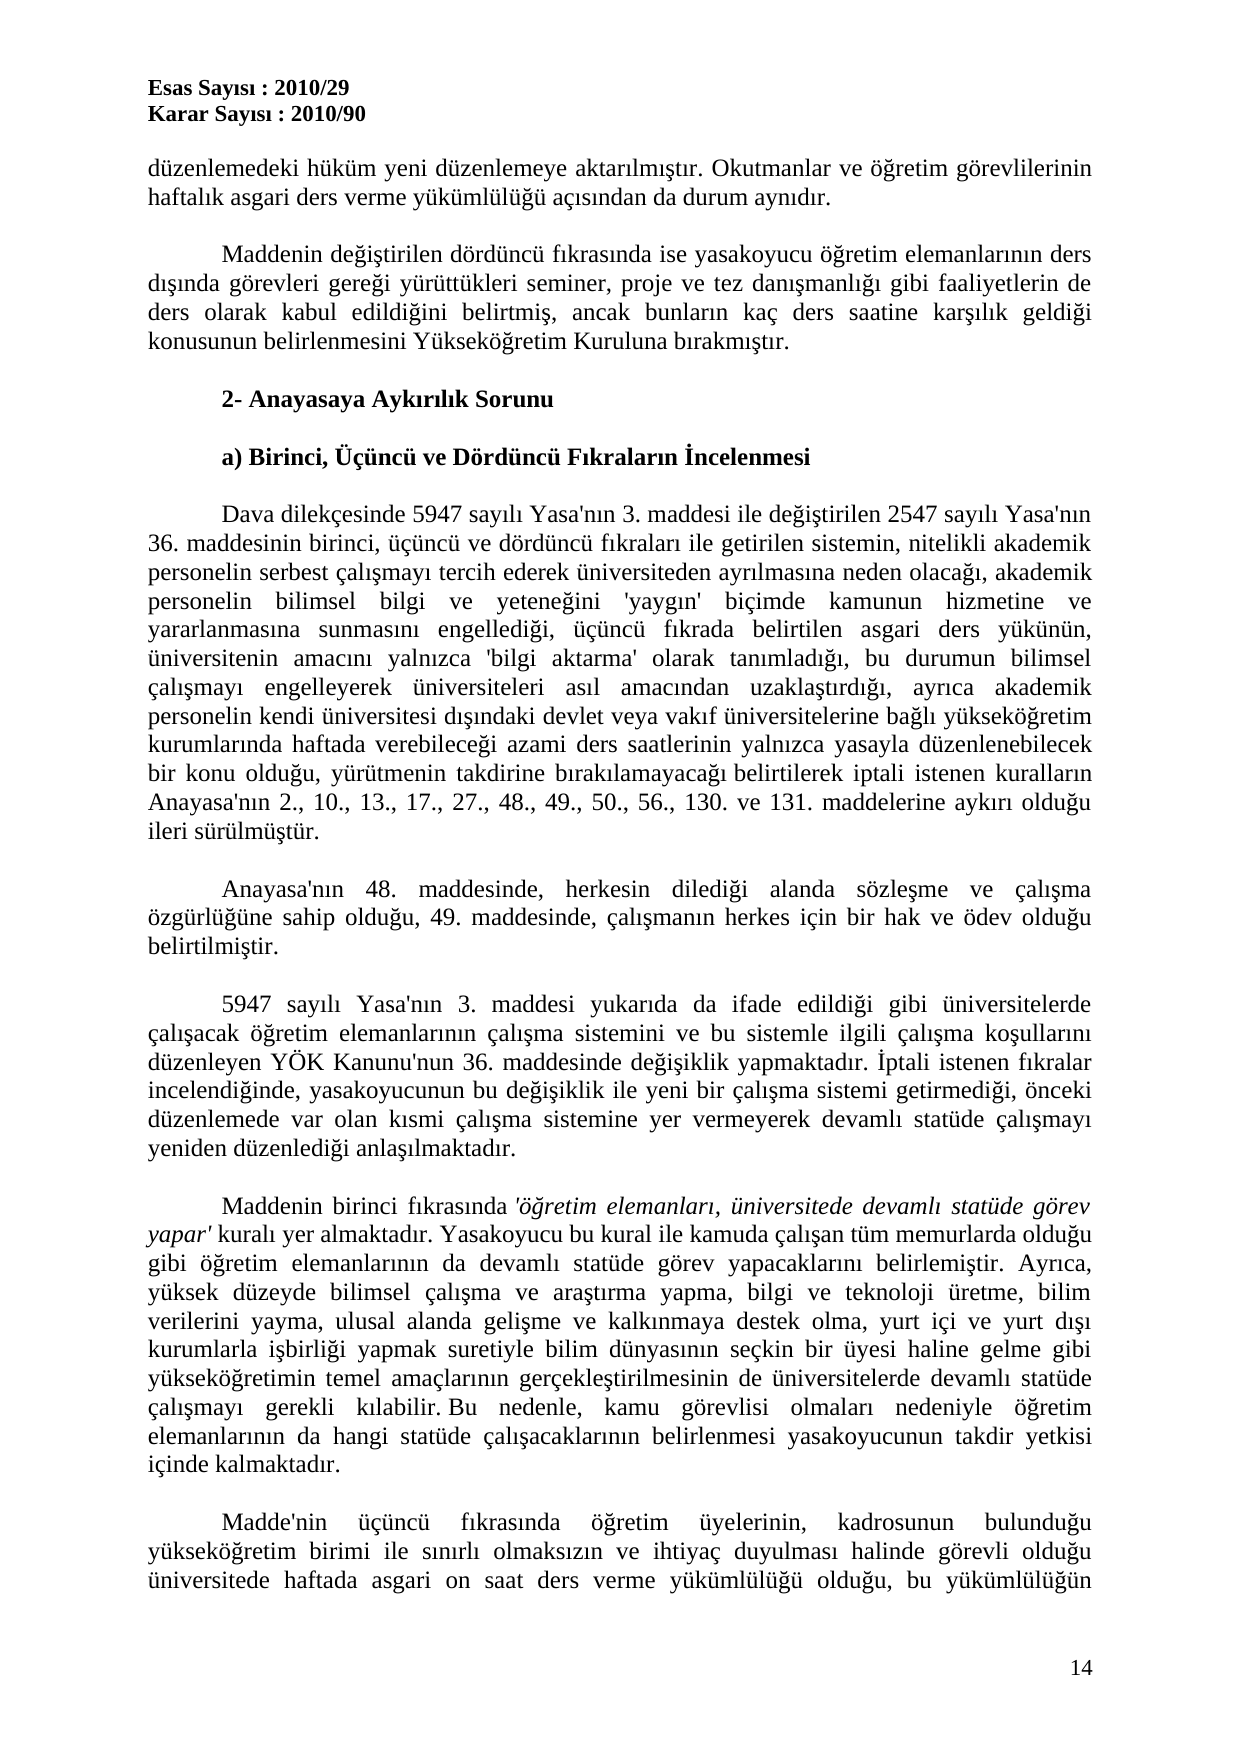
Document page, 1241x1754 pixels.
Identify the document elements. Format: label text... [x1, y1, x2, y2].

text Maddenin birinci fıkrasında 'öğretim elemanları, üniversitede devamlı statüde görev yapar' kuralı yer almaktadır. Yasakoyucu bu kural ile kamuda çalışan tüm memurlarda olduğu gibi öğretim elemanlarının da devamlı statüde görev yapacaklarını belirlemiştir. Ayrıca, yüksek düzeyde bilimsel çalışma ve araştırma yapma, bilgi ve teknoloji üretme, bilim verilerini yayma, ulusal alanda gelişme ve kalkınmaya destek olma, yurt içi ve yurt dışı kurumlarla işbirliği yapmak suretiyle bilim dünyasının seçkin bir üyesi haline gelme gibi yükseköğretimin temel amaçlarının gerçekleştirilmesinin de üniversitelerde devamlı statüde çalışmayı gerekli kılabilir. Bu nedenle, kamu görevlisi olmaları nedeniyle öğretim elemanlarının da hangi statüde çalışacaklarının belirlenmesi yasakoyucunun takdir yetkisi içinde kalmaktadır. [148, 1191, 1093, 1478]
text Dava dilekçesinde 5947 sayılı Yasa'nın 3. maddesi ile değiştirilen 2547 sayılı Yasa'nın 36. maddesinin birinci, üçüncü ve dördüncü fıkraları ile getirilen sistemin, nitelikli akademik personelin serbest çalışmayı tercih ederek üniversiteden ayrılmasına neden olacağı, akademik personelin bilimsel bilgi ve yeteneğini 'yaygın' biçimde kamunun hizmetine ve yararlanmasına sunmasını engellediği, üçüncü fıkrada belirtilen asgari ders yükünün, üniversitenin amacını yalnızca 'bilgi aktarma' olarak tanımladığı, bu durumun bilimsel çalışmayı engelleyerek üniversiteleri asıl amacından uzaklaştırdığı, ayrıca akademik personelin kendi üniversitesi dışındaki devlet veya vakıf üniversitelerine bağlı yükseköğretim kurumlarında haftada verebileceği azami ders saatlerinin yalnızca yasayla düzenlenebilecek bir konu olduğu, yürütmenin takdirine bırakılamayacağı belirtilerek iptali istenen kuralların Anayasa'nın 2., 10., 13., 17., 27., 48., 49., 50., 56., 130. ve 131. maddelerine aykırı olduğu ileri sürülmüştür. [148, 499, 1093, 844]
text a) Birinci, Üçüncü ve Dördüncü Fıkraların İncelenmesi [148, 442, 1093, 470]
text Anayasa'nın 48. maddesinde, herkesin dilediği alanda sözleşme ve çalışma özgürlüğüne sahip olduğu, 49. maddesinde, çalışmanın herkes için bir hak ve ödev olduğu belirtilmiştir. [148, 874, 1093, 960]
text 5947 sayılı Yasa'nın 3. maddesi yukarıda da ifade edildiği gibi üniversitelerde çalışacak öğretim elemanlarının çalışma sistemini ve bu sistemle ilgili çalışma koşullarını düzenleyen YÖK Kanunu'nun 36. maddesinde değişiklik yapmaktadır. İptali istenen fıkralar incelendiğinde, yasakoyucunun bu değişiklik ile yeni bir çalışma sistemi getirmediği, önceki düzenlemede var olan kısmi çalışma sistemine yer vermeyerek devamlı statüde çalışmayı yeniden düzenlediği anlaşılmaktadır. [148, 989, 1093, 1162]
text 2- Anayasaya Aykırılık Sorunu [148, 384, 1093, 412]
text Maddenin değiştirilen dördüncü fıkrasında ise yasakoyucu öğretim elemanlarının ders dışında görevleri gereği yürüttükleri seminer, proje ve tez danışmanlığı gibi faaliyetlerin de ders olarak kabul edildiğini belirtmiş, ancak bunların kaç ders saatine karşılık geldiği konusunun belirlenmesini Yükseköğretim Kuruluna bırakmıştır. [148, 239, 1093, 354]
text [148, 153, 1093, 210]
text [148, 1507, 1093, 1594]
